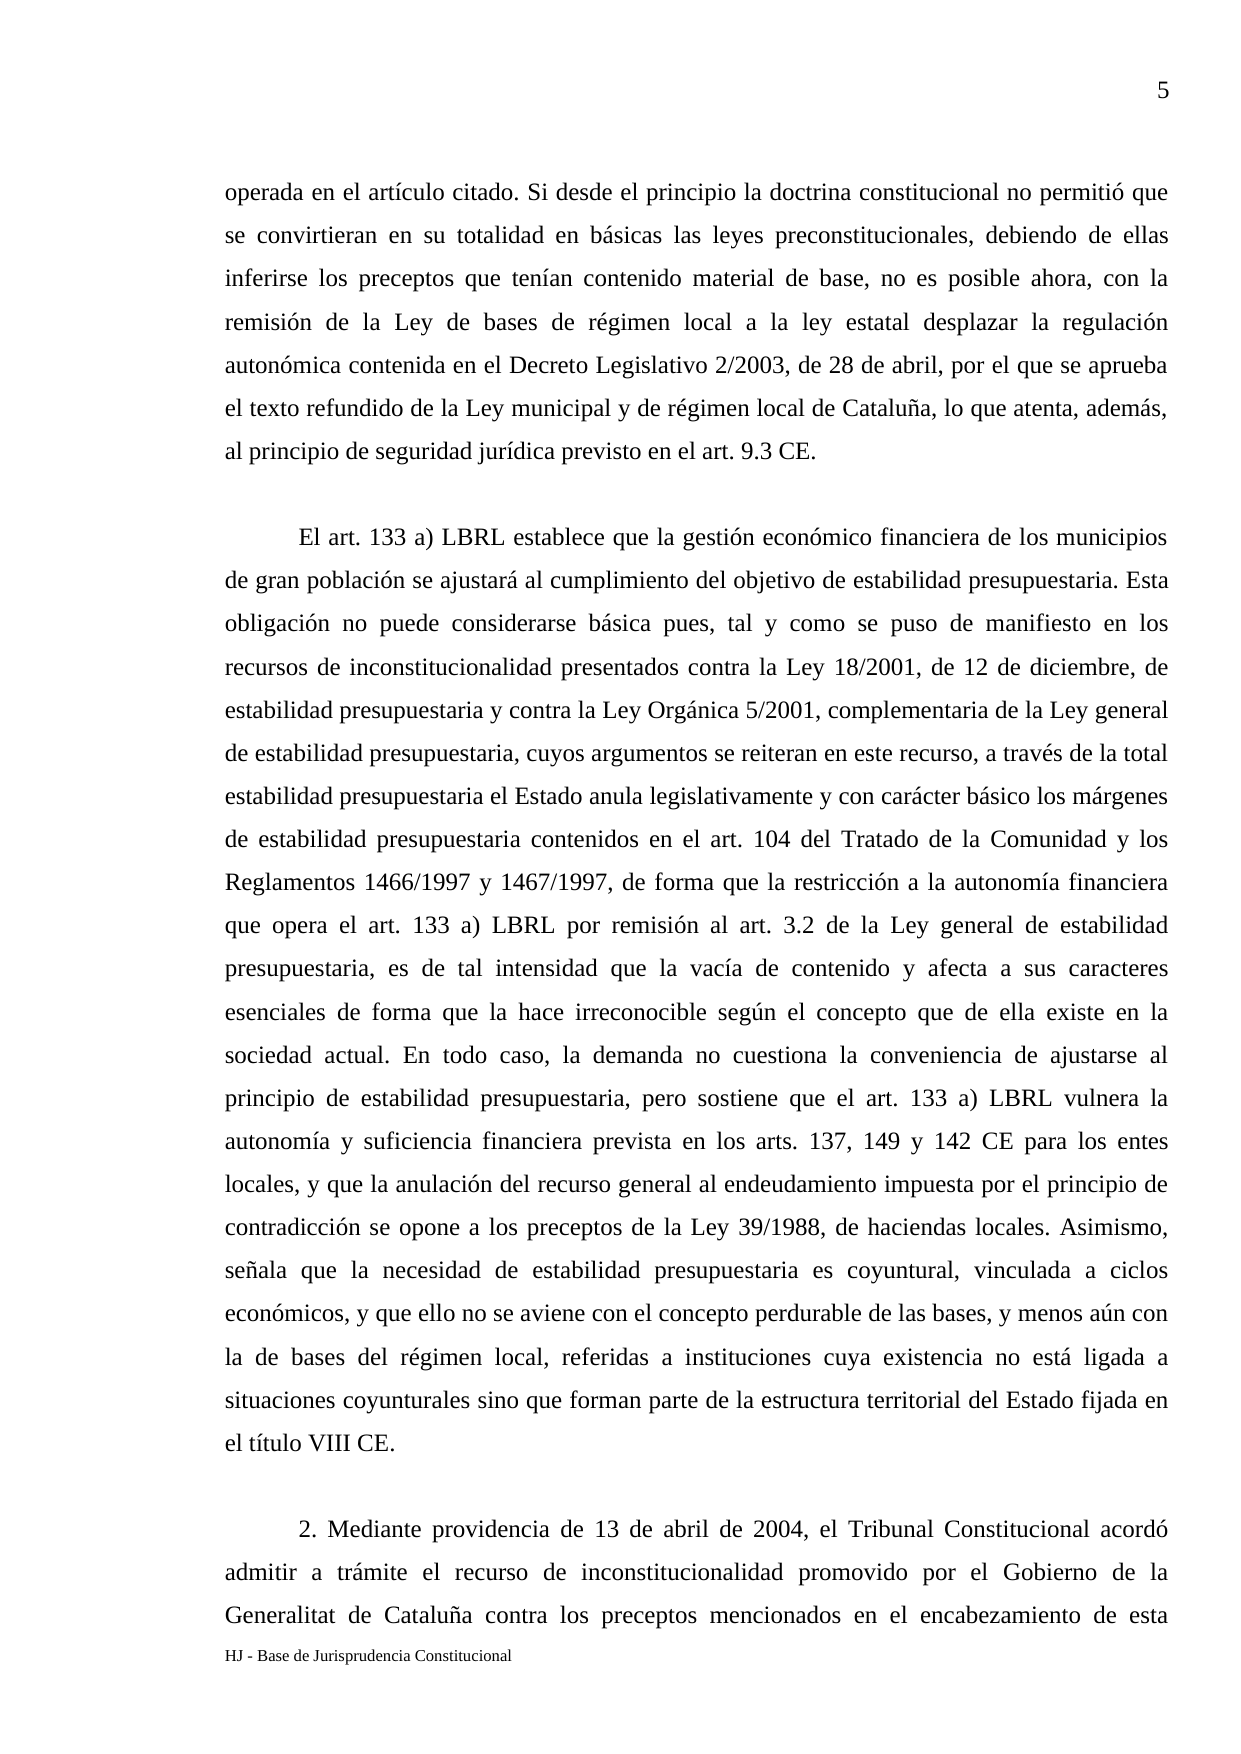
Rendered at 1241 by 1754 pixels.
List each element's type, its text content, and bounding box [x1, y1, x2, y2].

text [224, 1514, 1169, 1629]
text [224, 177, 1169, 465]
text El art. 133 a) LBRL establece que la gestión económico financiera de los municipios de gran población se ajustará al cumplimiento del objetivo de estabilidad presupuestaria. Esta obligación no puede considerarse básica pues, tal y como se puso de manifiesto en los recursos de inconstitucionalidad presentados contra la Ley 18/2001, de 12 de diciembre, de estabilidad presupuestaria y contra la Ley Orgánica 5/2001, complementaria de la Ley general de estabilidad presupuestaria, cuyos argumentos se reiteran en este recurso, a través de la total estabilidad presupuestaria el Estado anula legislativamente y con carácter básico los márgenes de estabilidad presupuestaria contenidos en el art. 104 del Tratado de la Comunidad y los Reglamentos 1466/1997 y 1467/1997, de forma que la restricción a la autonomía financiera que opera el art. 133 a) LBRL por remisión al art. 3.2 de la Ley general de estabilidad presupuestaria, es de tal intensidad que la vacía de contenido y afecta a sus caracteres esenciales de forma que la hace irreconocible según el concepto que de ella existe en la sociedad actual. En todo caso, la demanda no cuestiona la conveniencia de ajustarse al principio de estabilidad presupuestaria, pero sostiene que el art. 133 a) LBRL vulnera la autonomía y suficiencia financiera prevista en los arts. 137, 149 y 142 CE para los entes locales, y que la anulación del recurso general al endeudamiento impuesta por el principio de contradicción se opone a los preceptos de la Ley 39/1988, de haciendas locales. Asimismo, señala que la necesidad de estabilidad presupuestaria es coyuntural, vinculada a ciclos económicos, y que ello no se aviene con el concepto perdurable de las bases, y menos aún con la de bases del régimen local, referidas a instituciones cuya existencia no está ligada a situaciones coyunturales sino que forman parte de la estructura territorial del Estado fijada en el título VIII CE. [224, 522, 1169, 1457]
